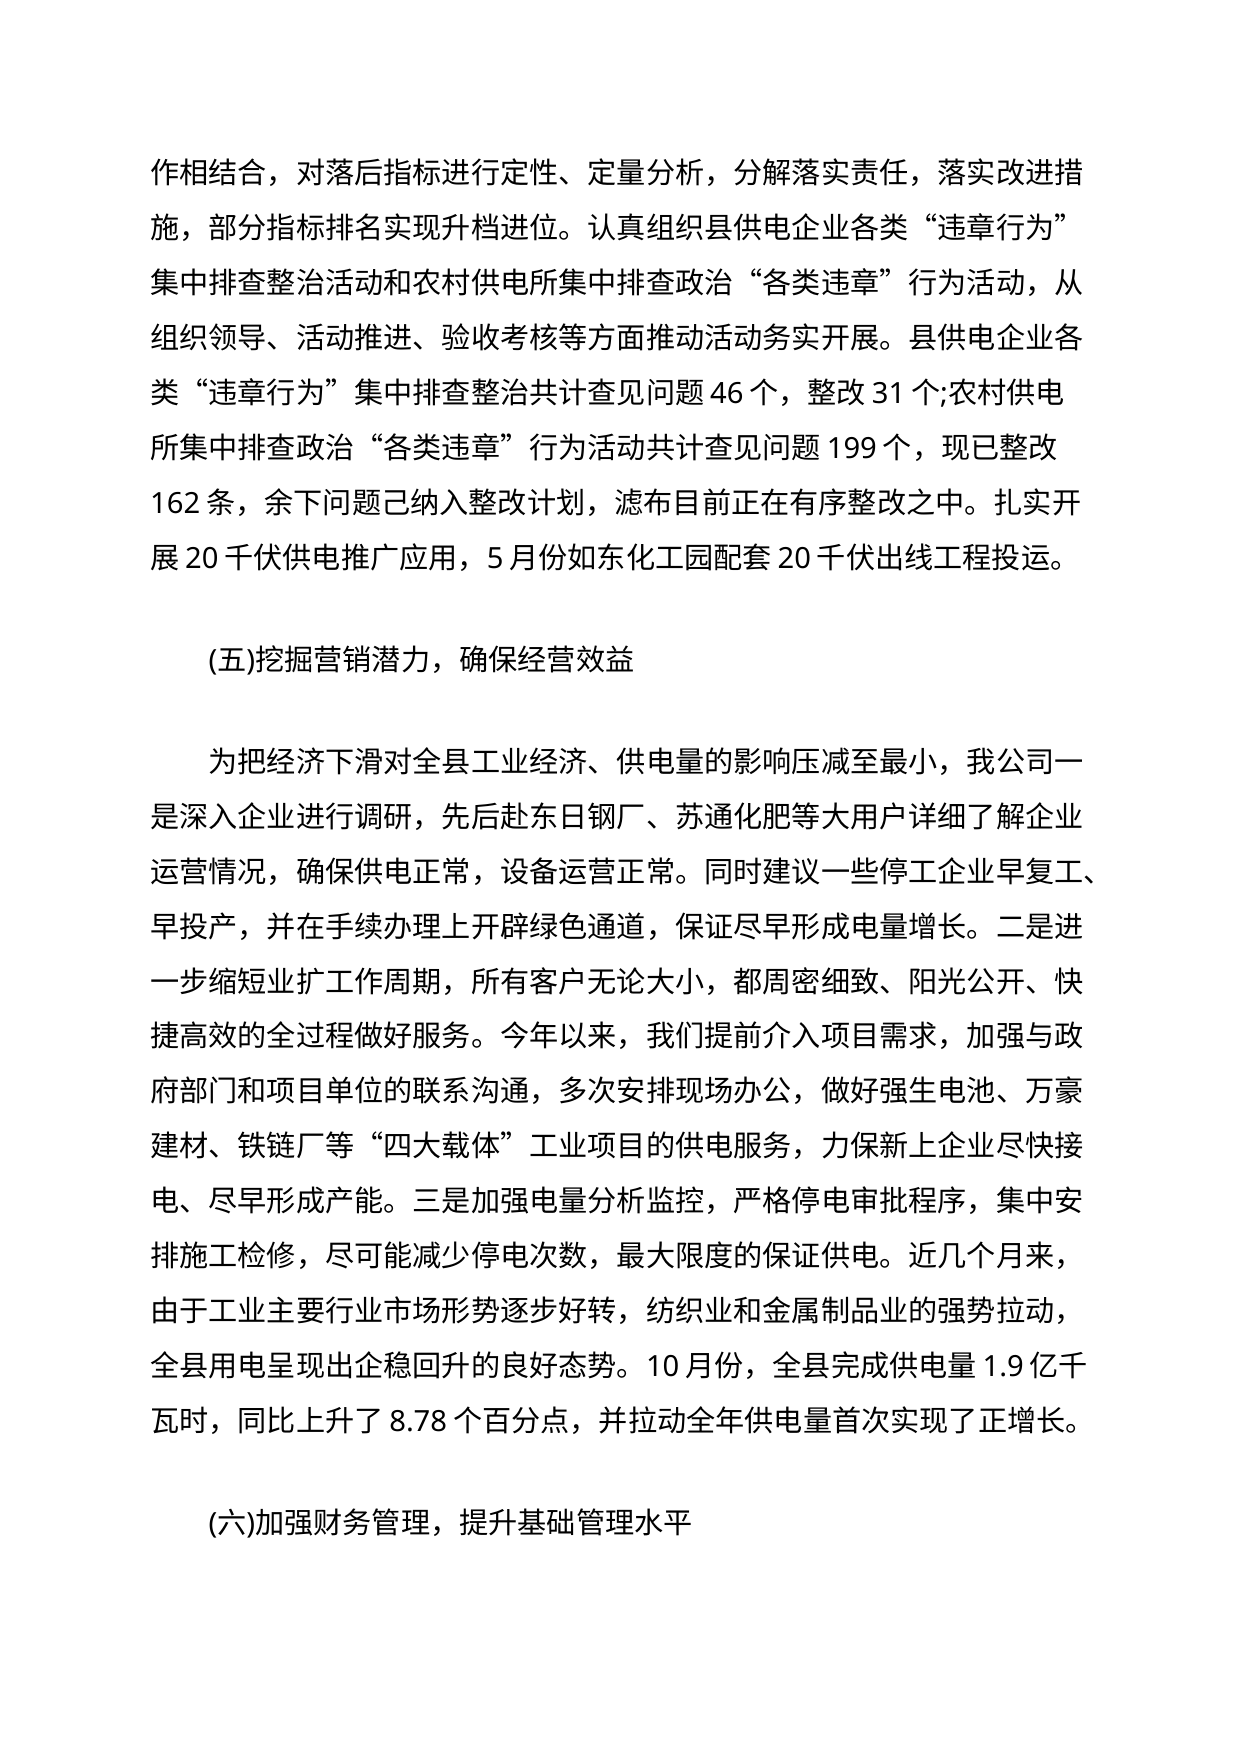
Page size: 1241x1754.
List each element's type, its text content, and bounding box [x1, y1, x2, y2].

text 为把经济下滑对全县工业经济、供电量的影响压减至最小，我公司一是深入企业进行调研，先后赴东日钢厂、苏通化肥等大用户详细了解企业运营情况，确保供电正常，设备运营正常。同时建议一些停工企业早复工、早投产，并在手续办理上开辟绿色通道，保证尽早形成电量增长。二是进一步缩短业扩工作周期，所有客户无论大小，都周密细致、阳光公开、快捷高效的全过程做好服务。今年以来，我们提前介入项目需求，加强与政府部门和项目单位的联系沟通，多次安排现场办公，做好强生电池、万豪建材、铁链厂等“四大载体”工业项目的供电服务，力保新上企业尽快接电、尽早形成产能。三是加强电量分析监控，严格停电审批程序，集中安排施工检修，尽可能减少停电次数，最大限度的保证供电。近几个月来，由于工业主要行业市场形势逐步好转，纺织业和金属制品业的强势拉动，全县用电呈现出企稳回升的良好态势。10月份，全县完成供电量1.9亿千瓦时，同比上升了8.78个百分点，并拉动全年供电量首次实现了正增长。 [150, 738, 1090, 1440]
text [150, 150, 1090, 577]
text (六)加强财务管理，提升基础管理水平 [150, 1499, 1090, 1542]
text (五)挖掘营销潜力，确保经营效益 [150, 637, 1090, 679]
